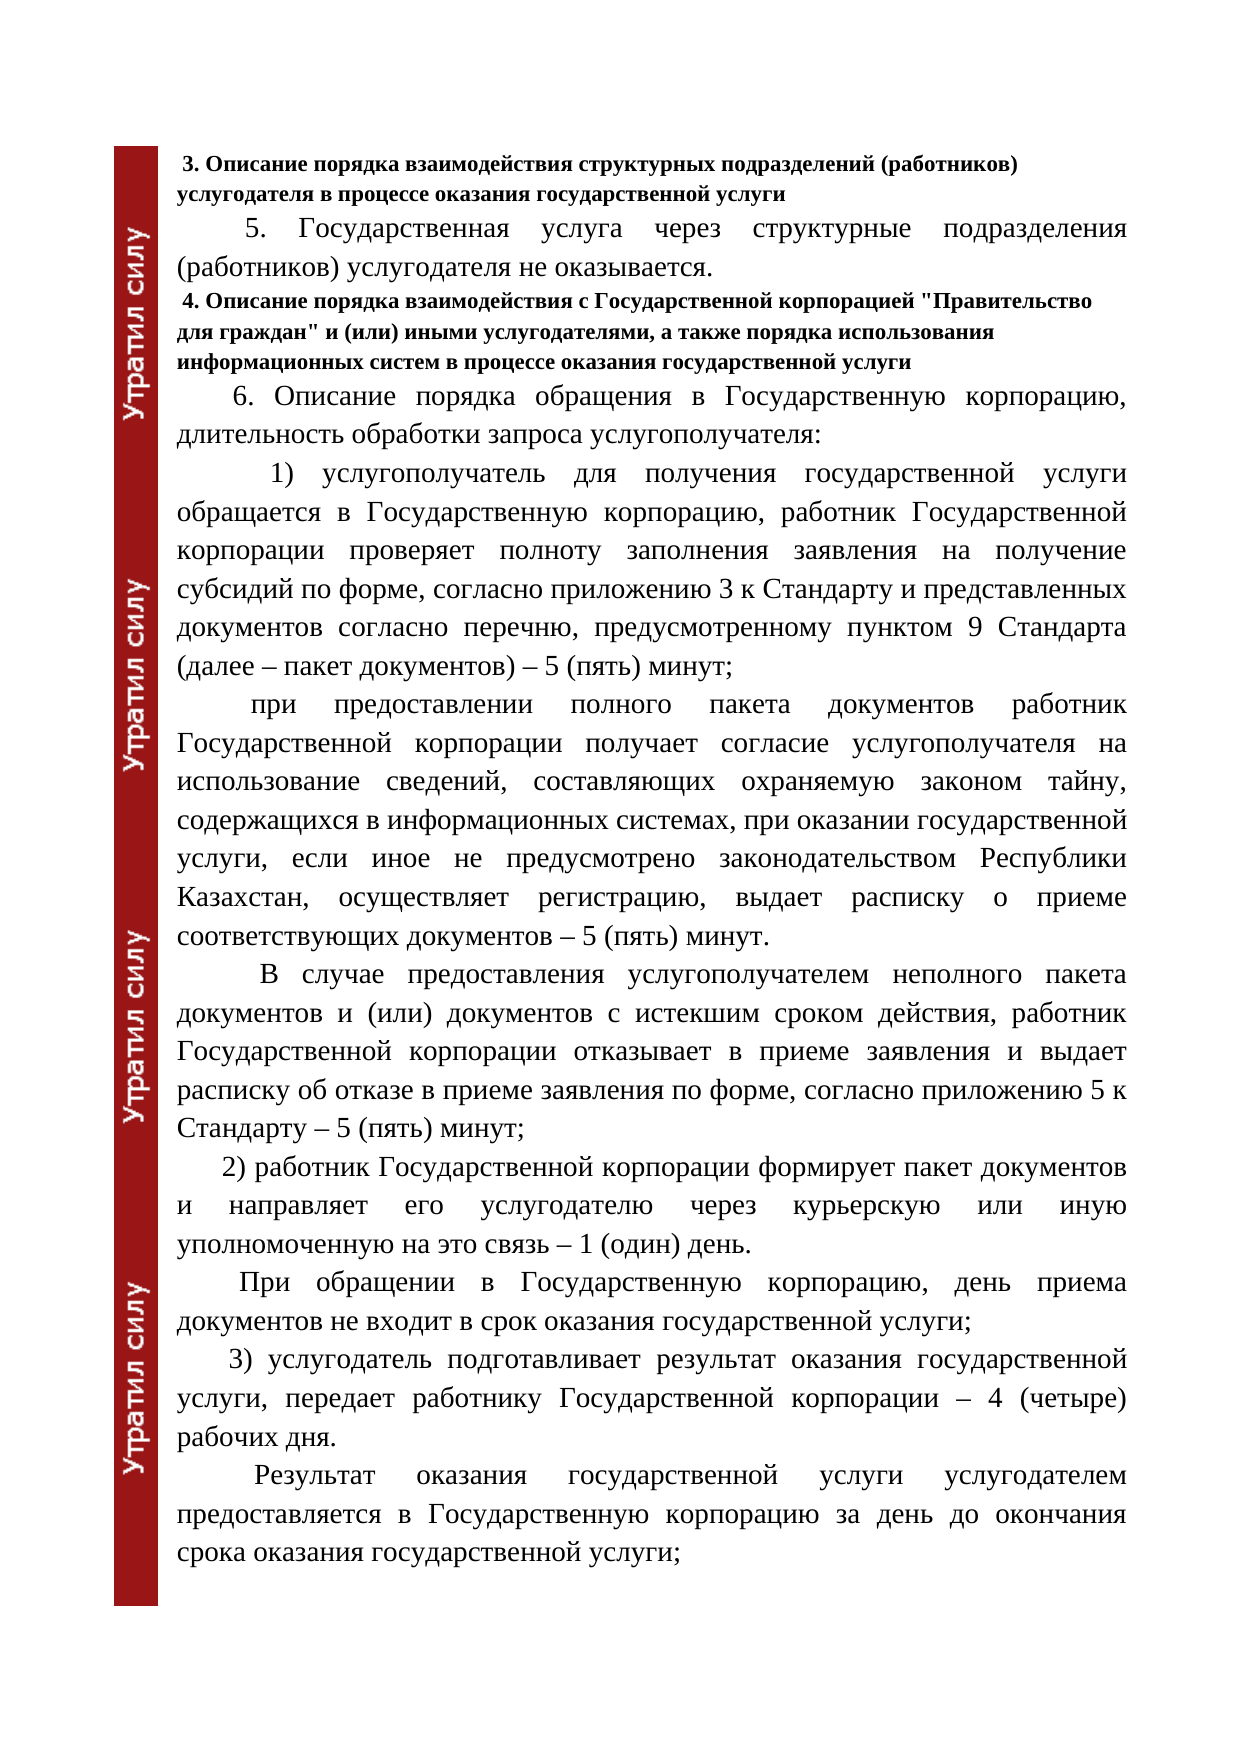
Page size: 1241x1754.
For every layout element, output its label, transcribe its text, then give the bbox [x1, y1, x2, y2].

text В случае предоставления услугополучателем неполного пакета документов и (или) документов с истекшим сроком действия, работник Государственной корпорации отказывает в приеме заявления и выдает расписку об отказе в приеме заявления по форме, согласно приложению 5 к Стандарту – 5 (пять) минут; [112, 956, 1128, 1144]
picture [114, 1452, 158, 1457]
picture [114, 450, 158, 455]
text 2) работник Государственной корпорации формирует пакет документов и направляет его услугодателю через курьерскую или иную уполномоченную на это связь – 1 (один) день. [112, 1149, 1128, 1259]
picture [114, 374, 158, 378]
picture [114, 1259, 158, 1264]
text 6. Описание порядка обращения в Государственную корпорацию, длительность обработки запроса услугополучателя: [112, 378, 1128, 450]
picture [114, 1568, 158, 1606]
picture [114, 146, 158, 150]
picture [114, 282, 158, 287]
text 4. Описание порядка взаимодействия с Государственной корпорацией "Правительство для граждан" и (или) иными услугодателями, а также порядка использования информационных систем в процессе оказания государственной услуги [112, 287, 1128, 374]
text 3. Описание порядка взаимодействия структурных подразделений (работников) услугодателя в процессе оказания государственной услуги [112, 150, 1128, 207]
text 5. Государственная услуга через структурные подразделения (работников) услугодателя не оказывается. [112, 210, 1128, 282]
picture [114, 1337, 158, 1342]
text При обращении в Государственную корпорацию, день приема документов не входит в срок оказания государственной услуги; [112, 1264, 1128, 1337]
picture [114, 1144, 158, 1149]
text Результат оказания государственной услуги услугодателем предоставляется в Государственную корпорацию за день до окончания срока оказания государственной услуги; [112, 1457, 1128, 1568]
text при предоставлении полного пакета документов работник Государственной корпорации получает согласие услугополучателя на использование сведений, составляющих охраняемую законом тайну, содержащихся в информационных системах, при оказании государственной услуги, если иное не предусмотрено законодательством Республики Казахстан, осуществляет регистрацию, выдает расписку о приеме соответствующих документов – 5 (пять) минут. [112, 686, 1128, 951]
text 1) услугополучатель для получения государственной услуги обращается в Государственную корпорацию, работник Государственной корпорации проверяет полноту заполнения заявления на получение субсидий по форме, согласно приложению 3 к Стандарту и представленных документов согласно перечню, предусмотренному пунктом 9 Стандарта (далее – пакет документов) – 5 (пять) минут; [112, 455, 1128, 681]
picture [114, 951, 158, 956]
picture [114, 681, 158, 686]
text 3) услугодатель подготавливает результат оказания государственной услуги, передает работнику Государственной корпорации – 4 (четыре) рабочих дня. [112, 1342, 1128, 1452]
